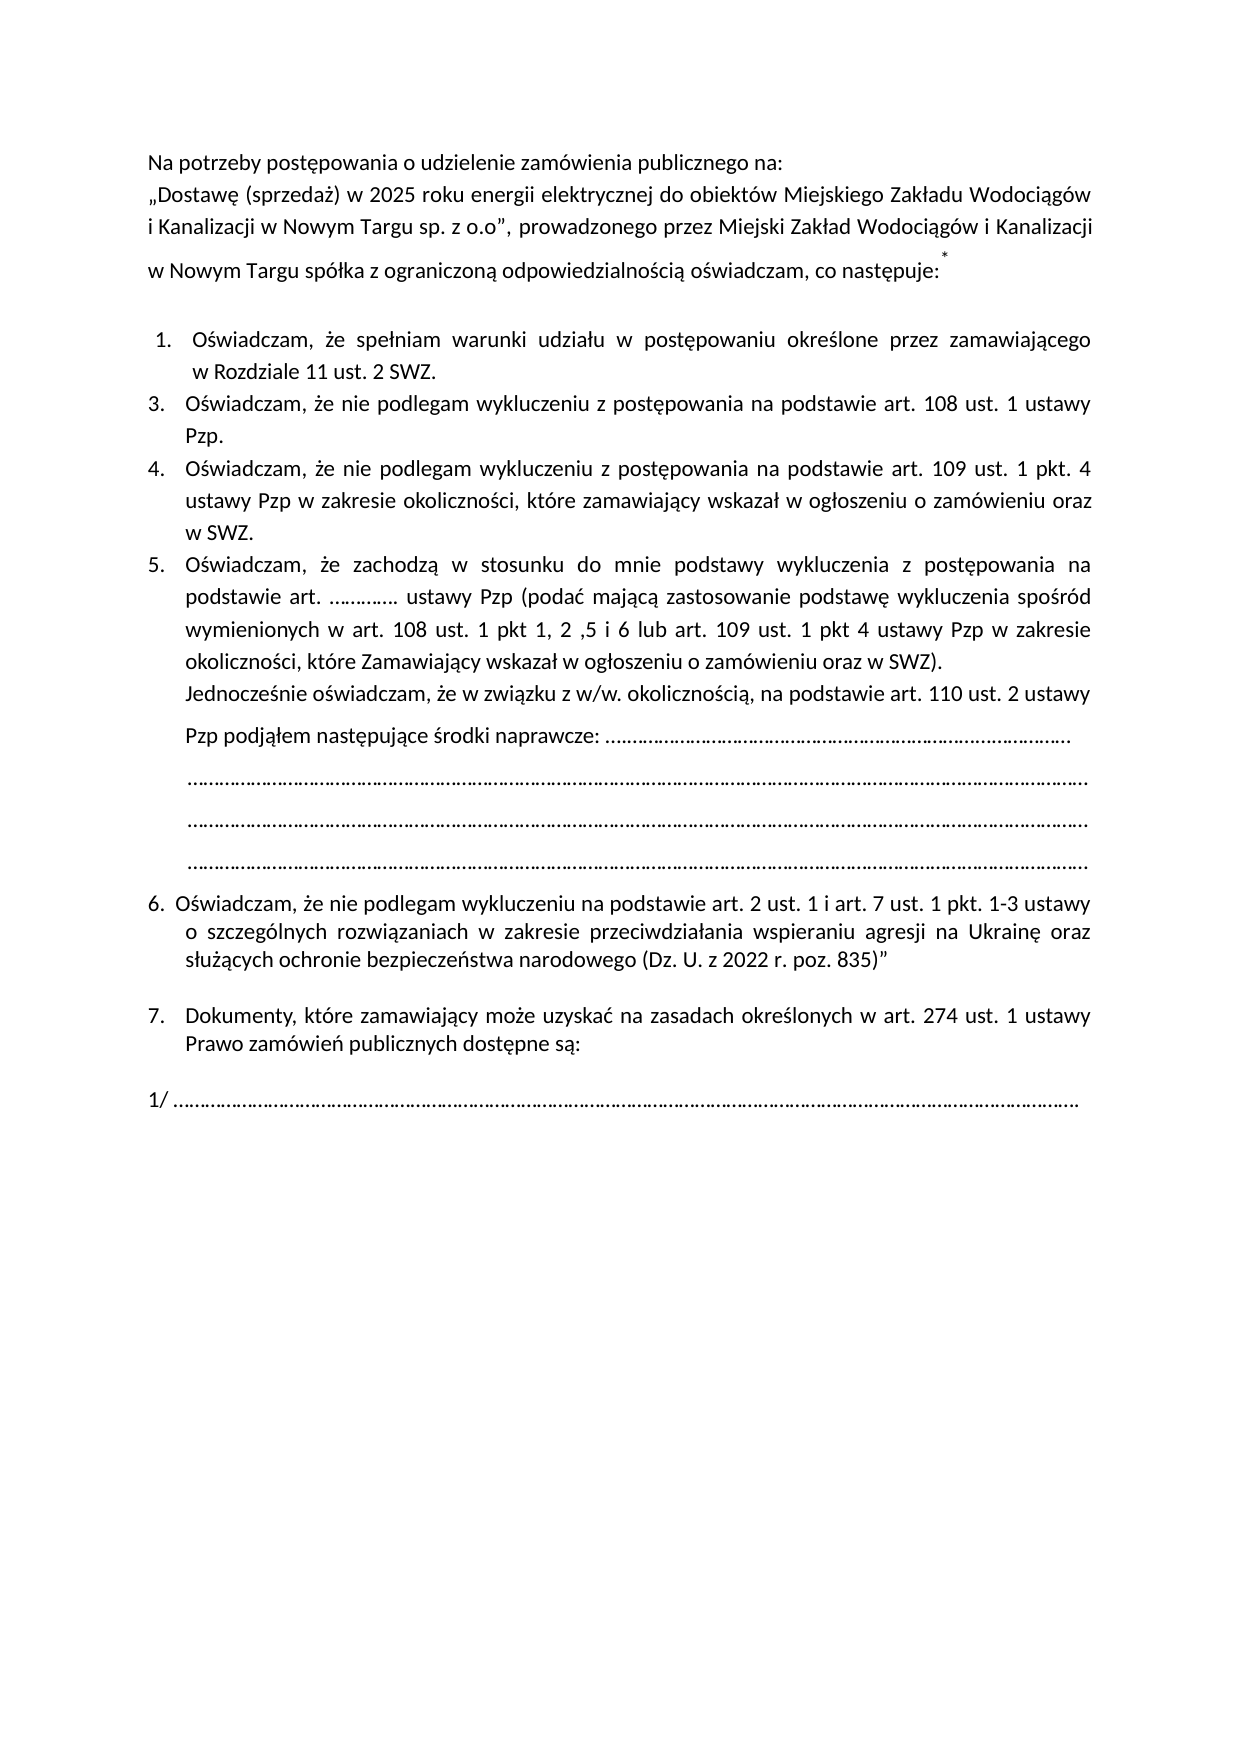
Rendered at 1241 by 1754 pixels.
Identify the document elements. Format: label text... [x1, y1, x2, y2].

text ……………………………………………………………………………………………………………………………………………………… [177, 763, 1093, 791]
list Dokumenty, które zamawiający może uzyskać na zasadach określonych w art. 274 ust. 1 ustawy Prawo zamówień publicznych dostępne są: [148, 1001, 1093, 1057]
text „Dostawę (sprzedaż) w 2025 roku energii elektrycznej do obiektów Miejskiego Zakładu Wodociągów i Kanalizacji w Nowym Targu sp. z o.o”, prowadzonego przez Miejski Zakład Wodociągów i Kanalizacji w Nowym Targu spółka z ograniczoną odpowiedzialnością oświadczam, co następuje:* [148, 180, 1093, 287]
text Jednocześnie oświadczam, że w związku z w/w. okolicznością, na podstawie art. 110 ust. 2 ustawy Pzp podjąłem następujące środki naprawcze: ….…………………………………………………………...…………… [185, 679, 1093, 749]
text 1/ ………………………………………………………………………………………………………………………………………………………. [148, 1085, 1093, 1113]
list Oświadczam, że nie podlegam wykluczeniu z postępowania na podstawie art. 108 ust. 1 ustawy Pzp. [148, 389, 1093, 449]
list Oświadczam, że zachodzą w stosunku do mnie podstawy wykluczenia z postępowania na podstawie art. …………. ustawy Pzp (podać mającą zastosowanie podstawę wykluczenia spośród wymienionych w art. 108 ust. 1 pkt 1, 2 ,5 i 6 lub art. 109 ust. 1 pkt 4 ustawy Pzp w zakresie okoliczności, które Zamawiający wskazał w ogłoszeniu o zamówieniu oraz w SWZ). [148, 550, 1093, 675]
text ……………………………………………………………………………………………………………………………………………………… [177, 805, 1093, 833]
list Oświadczam, że nie podlegam wykluczeniu na podstawie art. 2 ust. 1 i art. 7 ust. 1 pkt. 1-3 ustawy o szczególnych rozwiązaniach w zakresie przeciwdziałania wspieraniu agresji na Ukrainę oraz służących ochronie bezpieczeństwa narodowego (Dz. U. z 2022 r. poz. 835)” [148, 889, 1093, 973]
list Na potrzeby postępowania o udzielenie zamówienia publicznego na: [148, 148, 1093, 176]
list Oświadczam, że spełniam warunki udziału w postępowaniu określone przez zamawiającego w Rozdziale 11 ust. 2 SWZ. [154, 325, 1093, 385]
text ……………………………………………………………………………………………………………………………………………………… [177, 847, 1093, 875]
list Oświadczam, że nie podlegam wykluczeniu z postępowania na podstawie art. 109 ust. 1 pkt. 4 ustawy Pzp w zakresie okoliczności, które zamawiający wskazał w ogłoszeniu o zamówieniu oraz w SWZ. [148, 454, 1093, 546]
